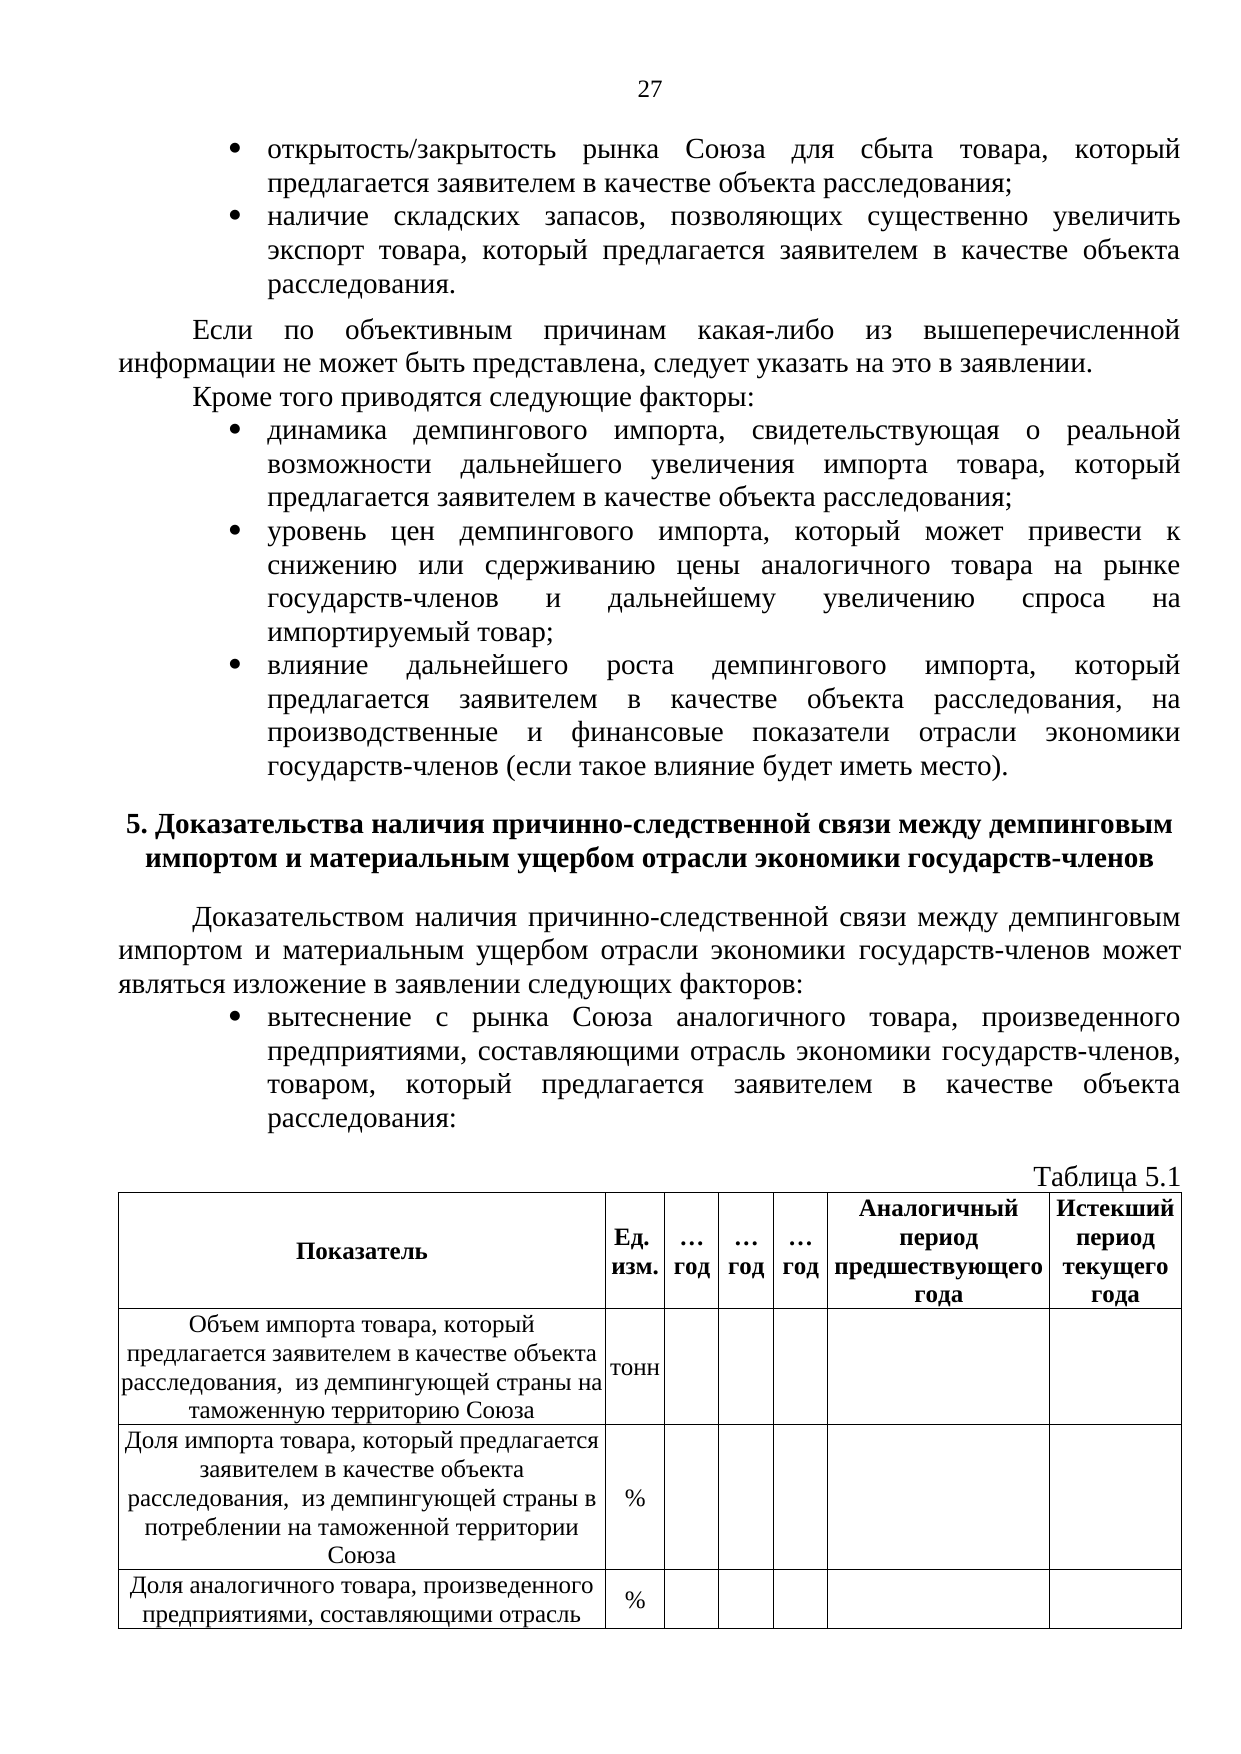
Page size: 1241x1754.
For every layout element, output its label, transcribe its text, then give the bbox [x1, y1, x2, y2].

text Таблица 5.1 [118, 1159, 1181, 1192]
list вытеснение с рынка Союза аналогичного товара, произведенного предприятиями, составляющими отрасль экономики государств-членов, товаром, который предлагается заявителем в качестве объекта расследования: [230, 999, 1181, 1134]
table_header Ед. изм. [606, 1193, 664, 1308]
table_header Истекший период текущего года [1050, 1193, 1181, 1308]
table_cell Доля импорта товара, который предлагается заявителем в качестве объекта расследования, из демпингующей страны в потреблении на таможенной территории Союза [119, 1425, 605, 1569]
table_cell тонн [606, 1309, 664, 1424]
table_header … год [774, 1193, 827, 1308]
list наличие складских запасов, позволяющих существенно увеличить экспорт товара, который предлагается заявителем в качестве объекта расследования. [230, 198, 1181, 299]
table_cell [774, 1570, 827, 1628]
list уровень цен демпингового импорта, который может привести к снижению или сдерживанию цены аналогичного товара на рынке государств-членов и дальнейшему увеличению спроса на импортируемый товар; [230, 513, 1181, 647]
table_cell [1050, 1570, 1181, 1628]
table_cell [774, 1309, 827, 1424]
table_header Аналогичный период предшествующего года [828, 1193, 1049, 1308]
list влияние дальнейшего роста демпингового импорта, который предлагается заявителем в качестве объекта расследования, на производственные и финансовые показатели отрасли экономики государств-членов (если такое влияние будет иметь место). [230, 647, 1181, 782]
table_cell [719, 1570, 773, 1628]
table_cell [828, 1570, 1049, 1628]
table_cell [1050, 1425, 1181, 1569]
table_header Показатель [119, 1193, 605, 1308]
table_cell [828, 1309, 1049, 1424]
list динамика демпингового импорта, свидетельствующая о реальной возможности дальнейшего увеличения импорта товара, который предлагается заявителем в качестве объекта расследования; [230, 412, 1181, 513]
text Если по объективным причинам какая-либо из вышеперечисленной информации не может быть представлена, следует указать на это в заявлении. [118, 312, 1181, 379]
table_cell [665, 1425, 718, 1569]
table_header … год [719, 1193, 773, 1308]
table_cell [665, 1309, 718, 1424]
table_cell [1050, 1309, 1181, 1424]
table_cell [774, 1425, 827, 1569]
table_cell % [606, 1570, 664, 1628]
table_cell [719, 1309, 773, 1424]
text 5. Доказательства наличия причинно-следственной связи между демпинговым импортом и материальным ущербом отрасли экономики государств-членов [118, 807, 1181, 874]
table_cell [665, 1570, 718, 1628]
list открытость/закрытость рынка Союза для сбыта товара, который предлагается заявителем в качестве объекта расследования; [230, 131, 1181, 198]
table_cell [119, 1570, 605, 1628]
table_header … год [665, 1193, 718, 1308]
text Кроме того приводятся следующие факторы: [118, 379, 1181, 412]
table_cell [719, 1425, 773, 1569]
text Доказательством наличия причинно-следственной связи между демпинговым импортом и материальным ущербом отрасли экономики государств-членов может являться изложение в заявлении следующих факторов: [118, 899, 1181, 999]
table_cell [828, 1425, 1049, 1569]
table_cell % [606, 1425, 664, 1569]
table_cell Объем импорта товара, который предлагается заявителем в качестве объекта расследования, из демпингующей страны на таможенную территорию Союза [119, 1309, 605, 1424]
